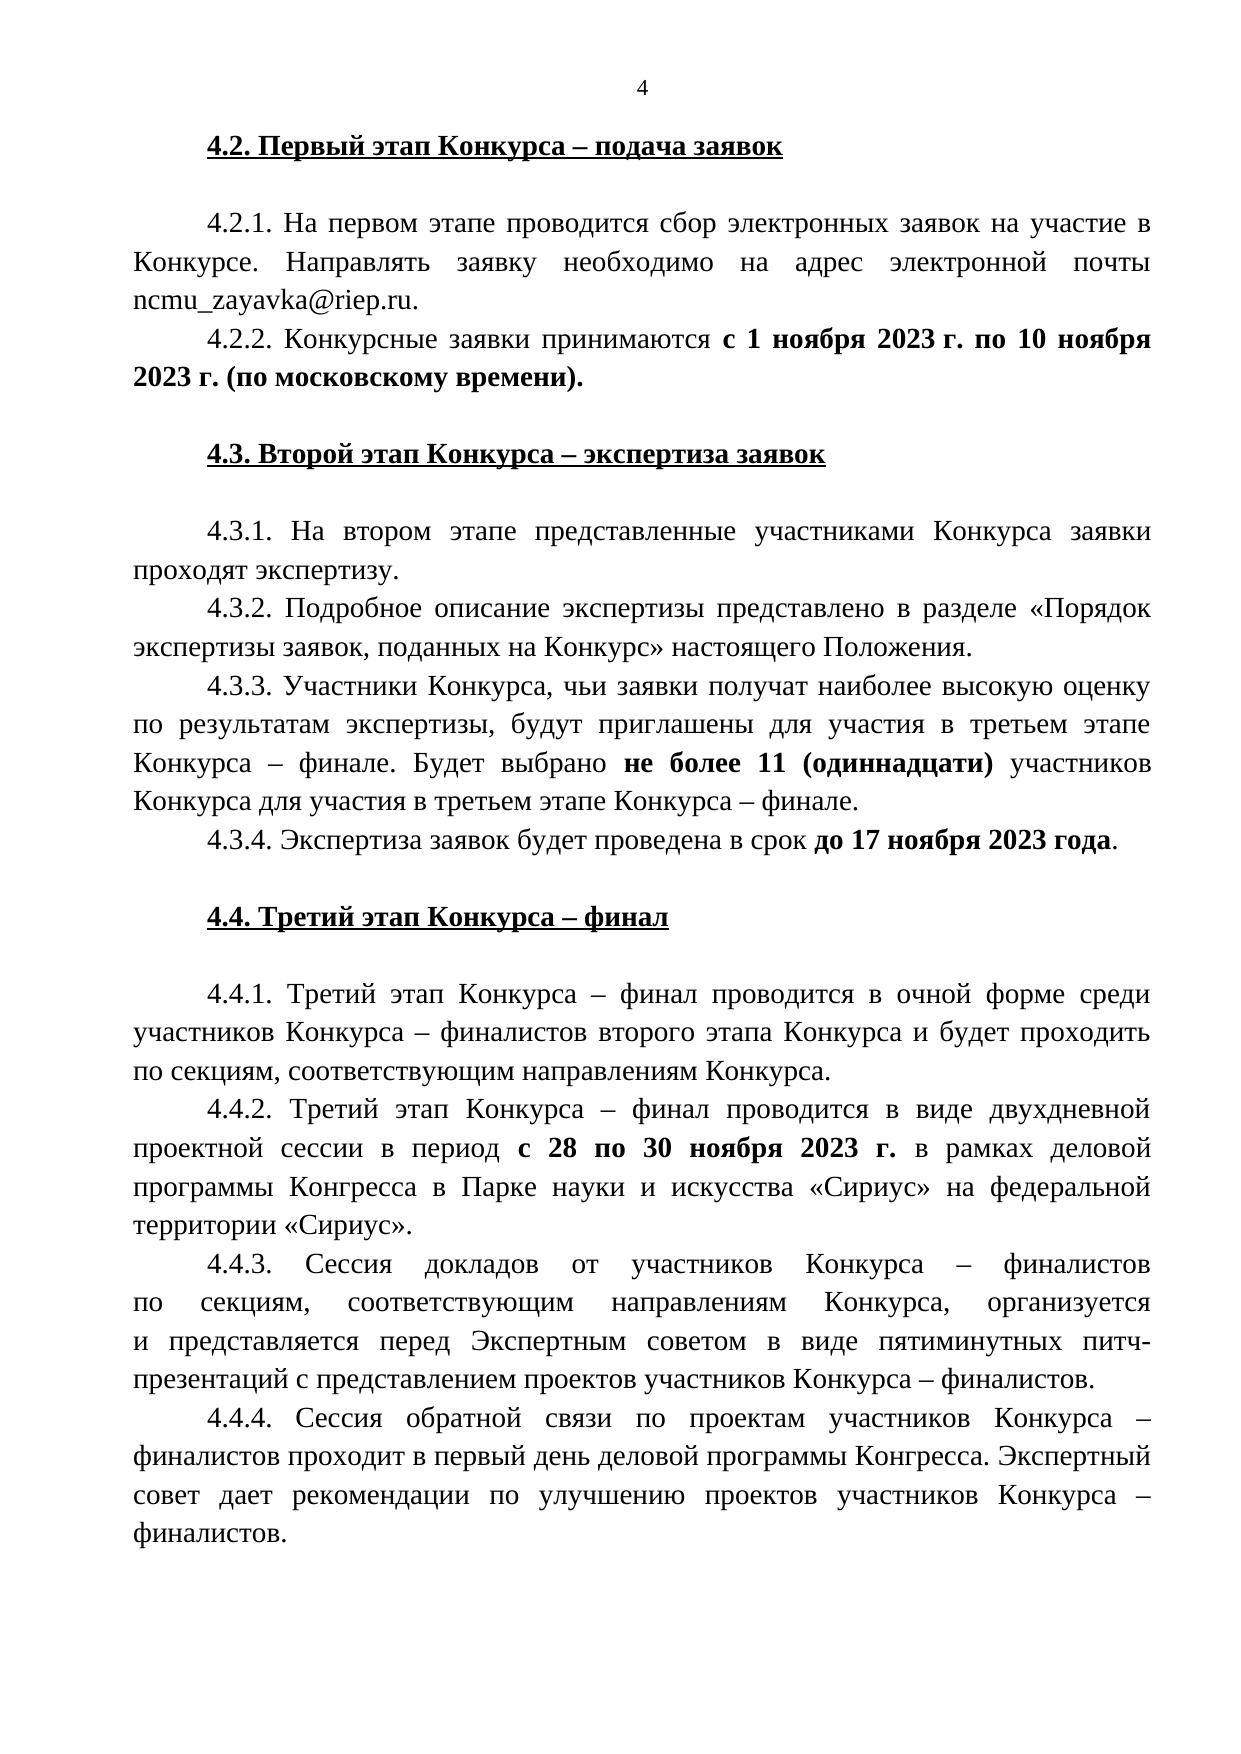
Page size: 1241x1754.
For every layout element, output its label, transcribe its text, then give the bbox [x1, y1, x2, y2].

text 4.4.1. Третий этап Конкурса ‒ финал проводится в очной форме среди участников Конкурса – финалистов второго этапа Конкурса и будет проходить по секциям, соответствующим направлениям Конкурса. [133, 976, 1152, 1087]
text 4.3.2. Подробное описание экспертизы представлено в разделе «Порядок экспертизы заявок, поданных на Конкурс» настоящего Положения. [133, 591, 1152, 663]
text 4.3.1. На втором этапе представленные участниками Конкурса заявки проходят экспертизу. [133, 513, 1152, 586]
text 4.3. Второй этап Конкурса – экспертиза заявок [133, 436, 1152, 470]
text 4.3.4. Экспертиза заявок будет проведена в срок до 17 ноября 2023 года. [133, 822, 1152, 855]
text 4.3.3. Участники Конкурса, чьи заявки получат наиболее высокую оценку по результатам экспертизы, будут приглашены для участия в третьем этапе Конкурса ‒ финале. Будет выбрано не более 11 (одиннадцати) участников Конкурса для участия в третьем этапе Конкурса ‒ финале. [133, 668, 1152, 817]
text 4.2.1. На первом этапе проводится сбор электронных заявок на участие в Конкурсе. Направлять заявку необходимо на адрес электронной почты ncmu_zayavka@riep.ru. [133, 205, 1152, 316]
text 4.4.3. Сессия докладов от участников Конкурса – финалистов по секциям, соответствующим направлениям Конкурса, организуется и представляется перед Экспертным советом в виде пятиминутных питч-презентаций с представлением проектов участников Конкурса – финалистов. [133, 1246, 1152, 1395]
text 4.4.4. Сессия обратной связи по проектам участников Конкурса – финалистов проходит в первый день деловой программы Конгресса. Экспертный совет дает рекомендации по улучшению проектов участников Конкурса – финалистов. [133, 1400, 1152, 1549]
text 4.4. Третий этап Конкурса – финал [133, 899, 1152, 932]
text 4.2. Первый этап Конкурса – подача заявок [133, 128, 1152, 162]
text 4.4.2. Третий этап Конкурса ‒ финал проводится в виде двухдневной проектной сессии в период с 28 по 30 ноября 2023 г. в рамках деловой программы Конгресса в Парке науки и искусства «Сириус» на федеральной территории «Сириус». [133, 1092, 1152, 1241]
text 4.2.2. Конкурсные заявки принимаются с 1 ноября 2023 г. по 10 ноября 2023 г. (по московскому времени). [133, 321, 1152, 393]
